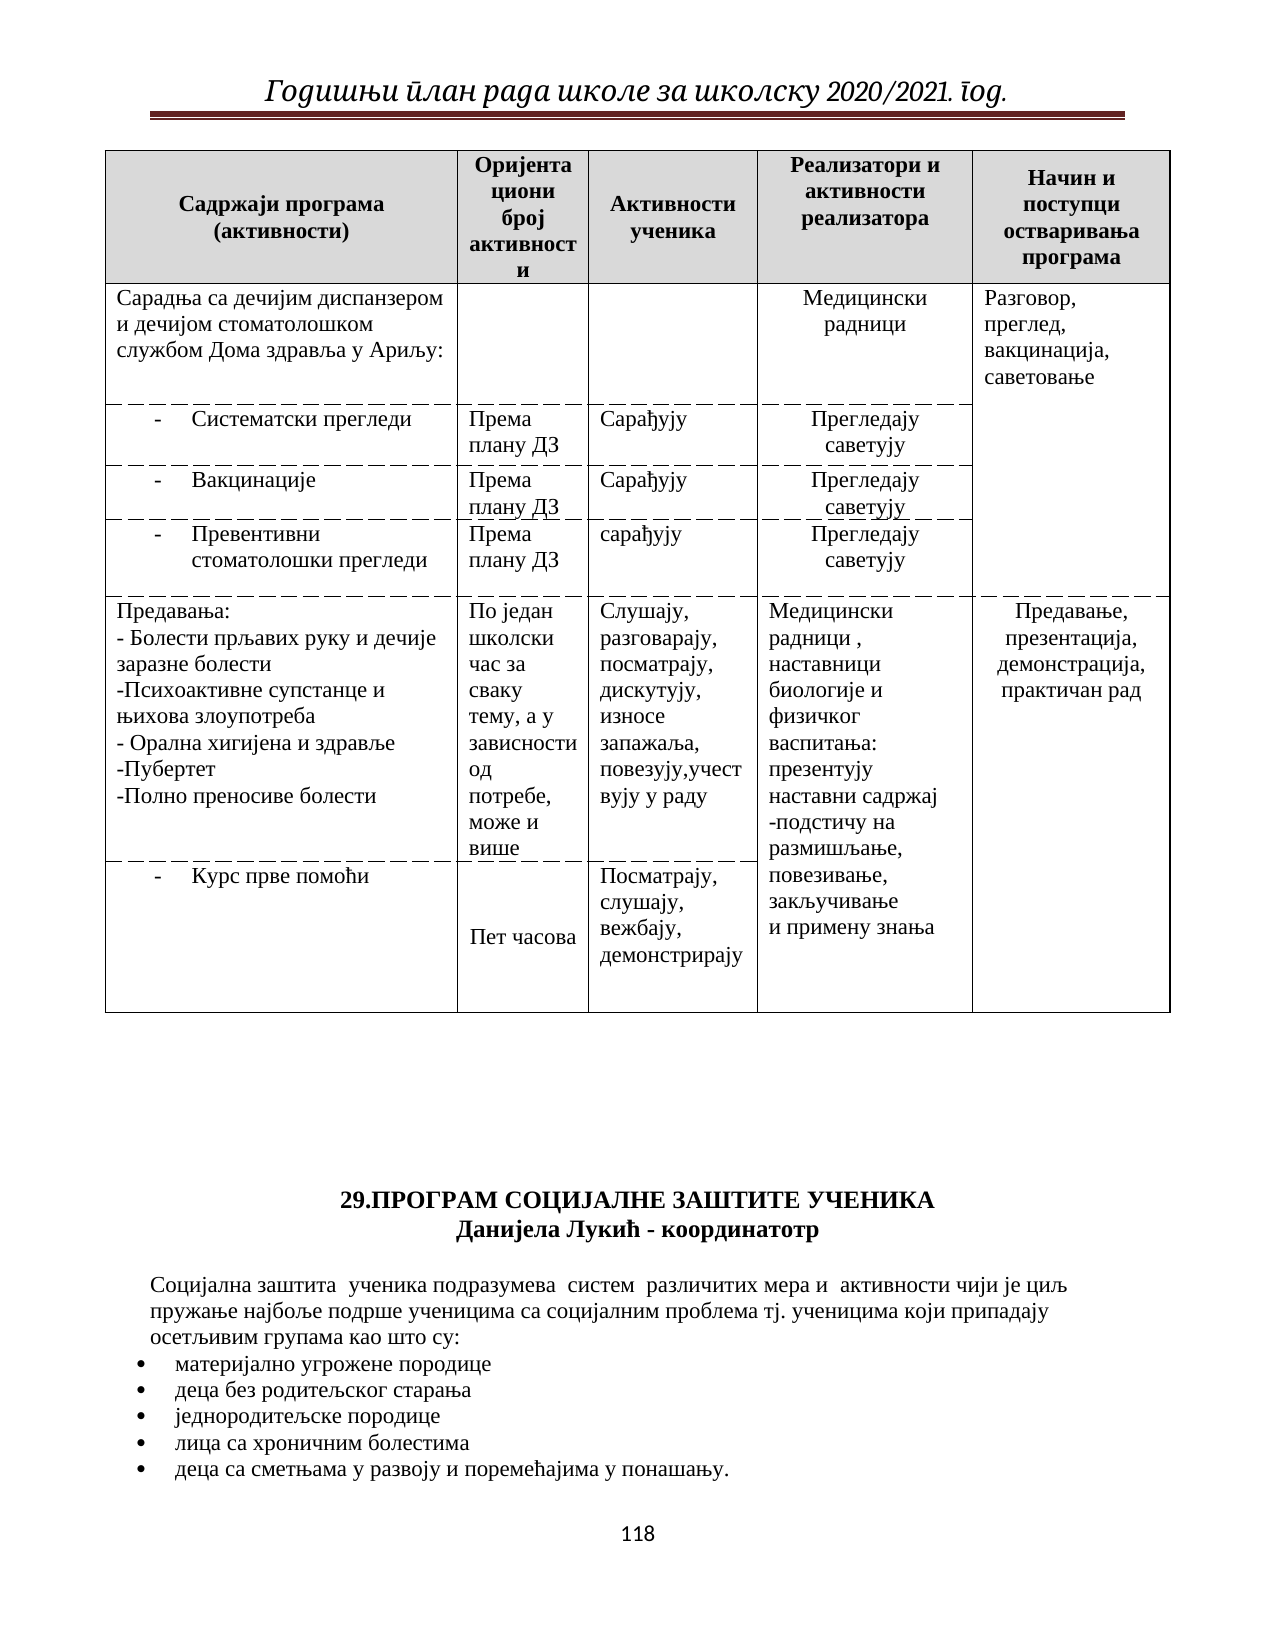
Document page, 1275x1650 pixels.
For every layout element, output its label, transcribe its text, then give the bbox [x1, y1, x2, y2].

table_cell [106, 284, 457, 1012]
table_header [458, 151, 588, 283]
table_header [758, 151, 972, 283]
list деца без родитељског старања [137, 1376, 1125, 1402]
list деца са сметњама у развоју и поремећајима у понашању. [137, 1455, 1125, 1481]
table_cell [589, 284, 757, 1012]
text Данијела Лукић - координатотр [150, 1214, 1125, 1243]
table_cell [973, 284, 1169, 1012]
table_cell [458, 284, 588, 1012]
list материјално угрожене породице [137, 1350, 1125, 1376]
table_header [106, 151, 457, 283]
list једнородитељске породице [137, 1402, 1125, 1429]
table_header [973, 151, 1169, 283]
text Социјална заштита ученика подразумева систем различитих мера и активности чији је циљ пружање најбоље подрше ученицима са социјалним проблема тј. ученицима који припадају осетљивим групама као што су: [150, 1271, 1125, 1350]
text 29.ПРОГРАМ СОЦИЈАЛНЕ ЗАШТИТЕ УЧЕНИКА [150, 1185, 1125, 1214]
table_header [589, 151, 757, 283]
list лица са хроничним болестима [137, 1429, 1125, 1455]
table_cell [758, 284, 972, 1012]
